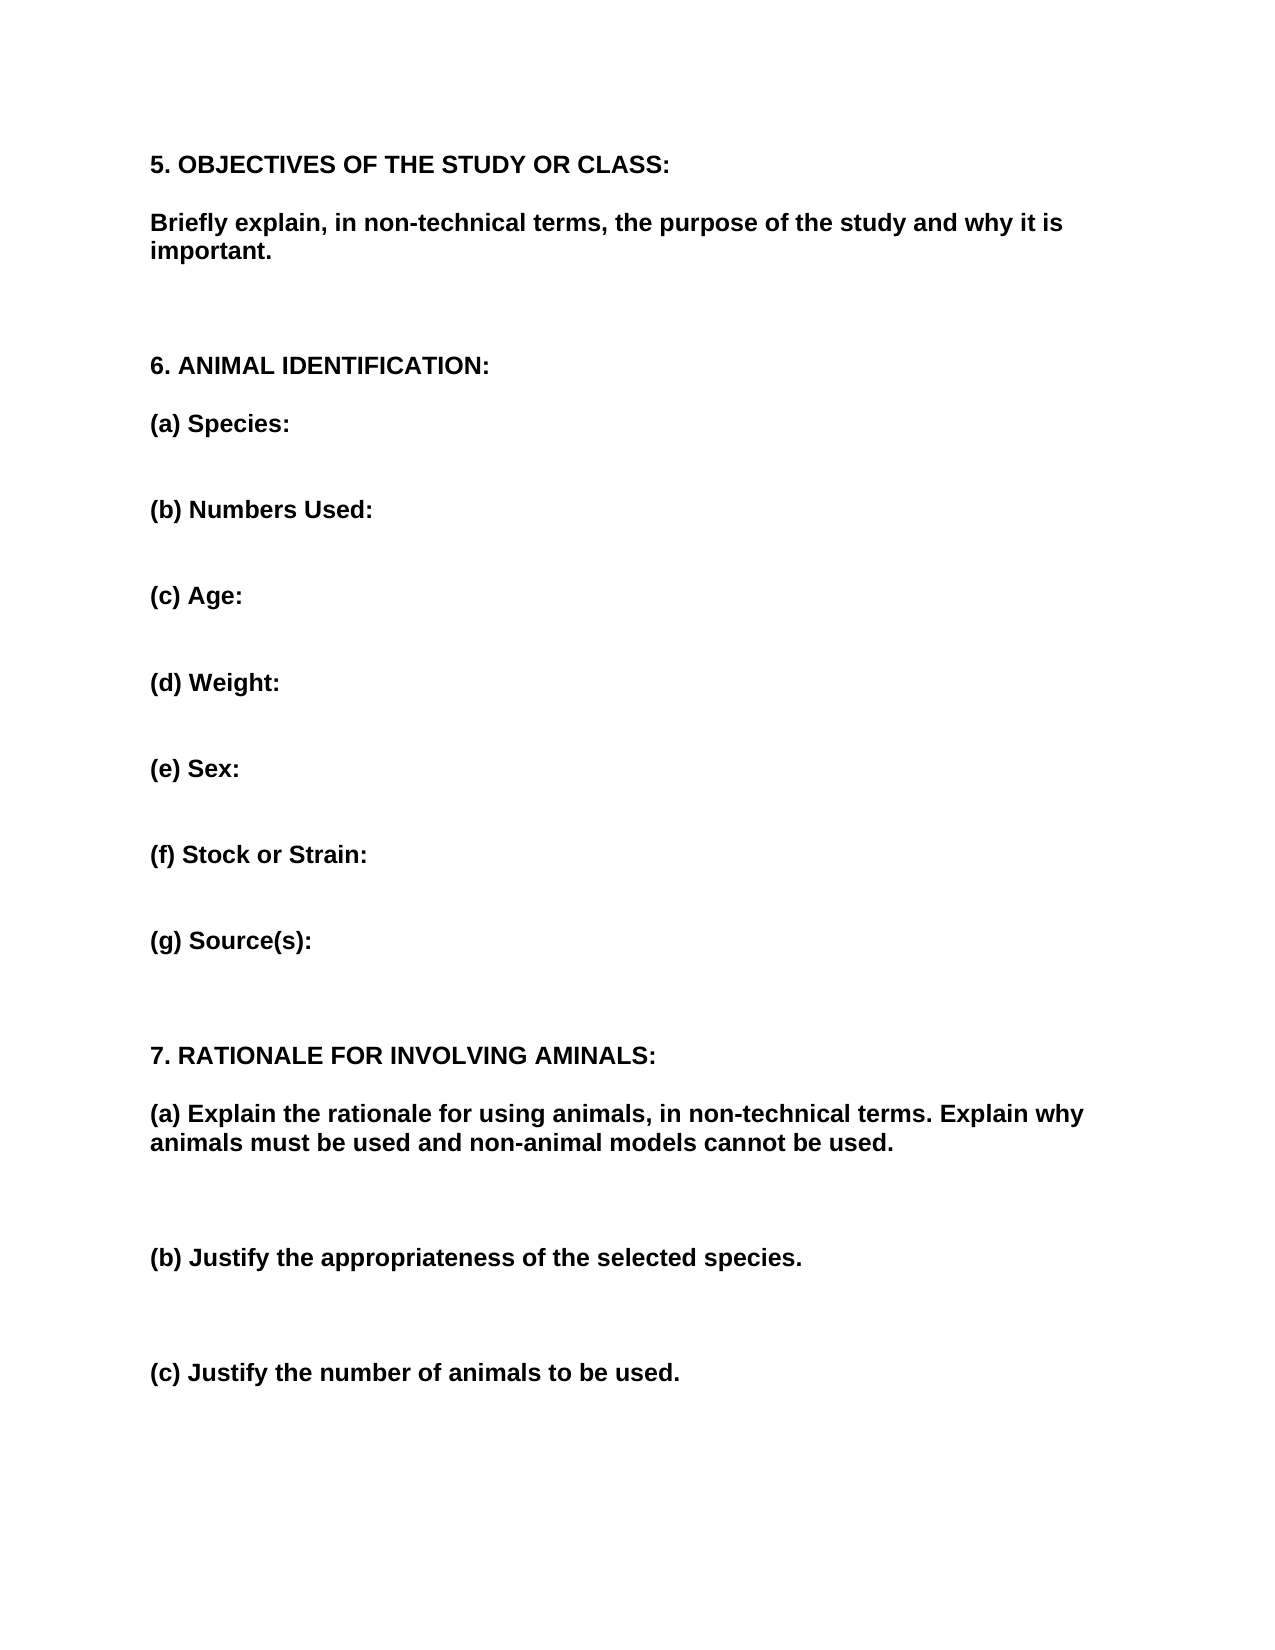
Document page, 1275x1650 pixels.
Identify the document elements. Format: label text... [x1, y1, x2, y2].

text (b) Numbers Used: [150, 495, 1125, 524]
text (a) Species: [150, 409, 1125, 437]
text 5. OBJECTIVES OF THE STUDY OR CLASS: [150, 150, 1125, 179]
text 7. RATIONALE FOR INVOLVING AMINALS: [150, 1041, 1125, 1070]
text (e) Sex: [150, 754, 1125, 782]
text (d) Weight: [150, 667, 1125, 696]
text (g) Source(s): [150, 926, 1125, 955]
text (c) Age: [150, 581, 1125, 610]
text (a) Explain the rationale for using animals, in non-technical terms. Explain why animals must be used and non-animal models cannot be used. [150, 1099, 1125, 1156]
text (c) Justify the number of animals to be used. [150, 1357, 1125, 1386]
text 6. ANIMAL IDENTIFICATION: [150, 351, 1125, 380]
text (b) Justify the appropriateness of the selected species. [150, 1242, 1125, 1271]
text (f) Stock or Strain: [150, 840, 1125, 869]
text Briefly explain, in non-technical terms, the purpose of the study and why it is important. [150, 207, 1125, 265]
